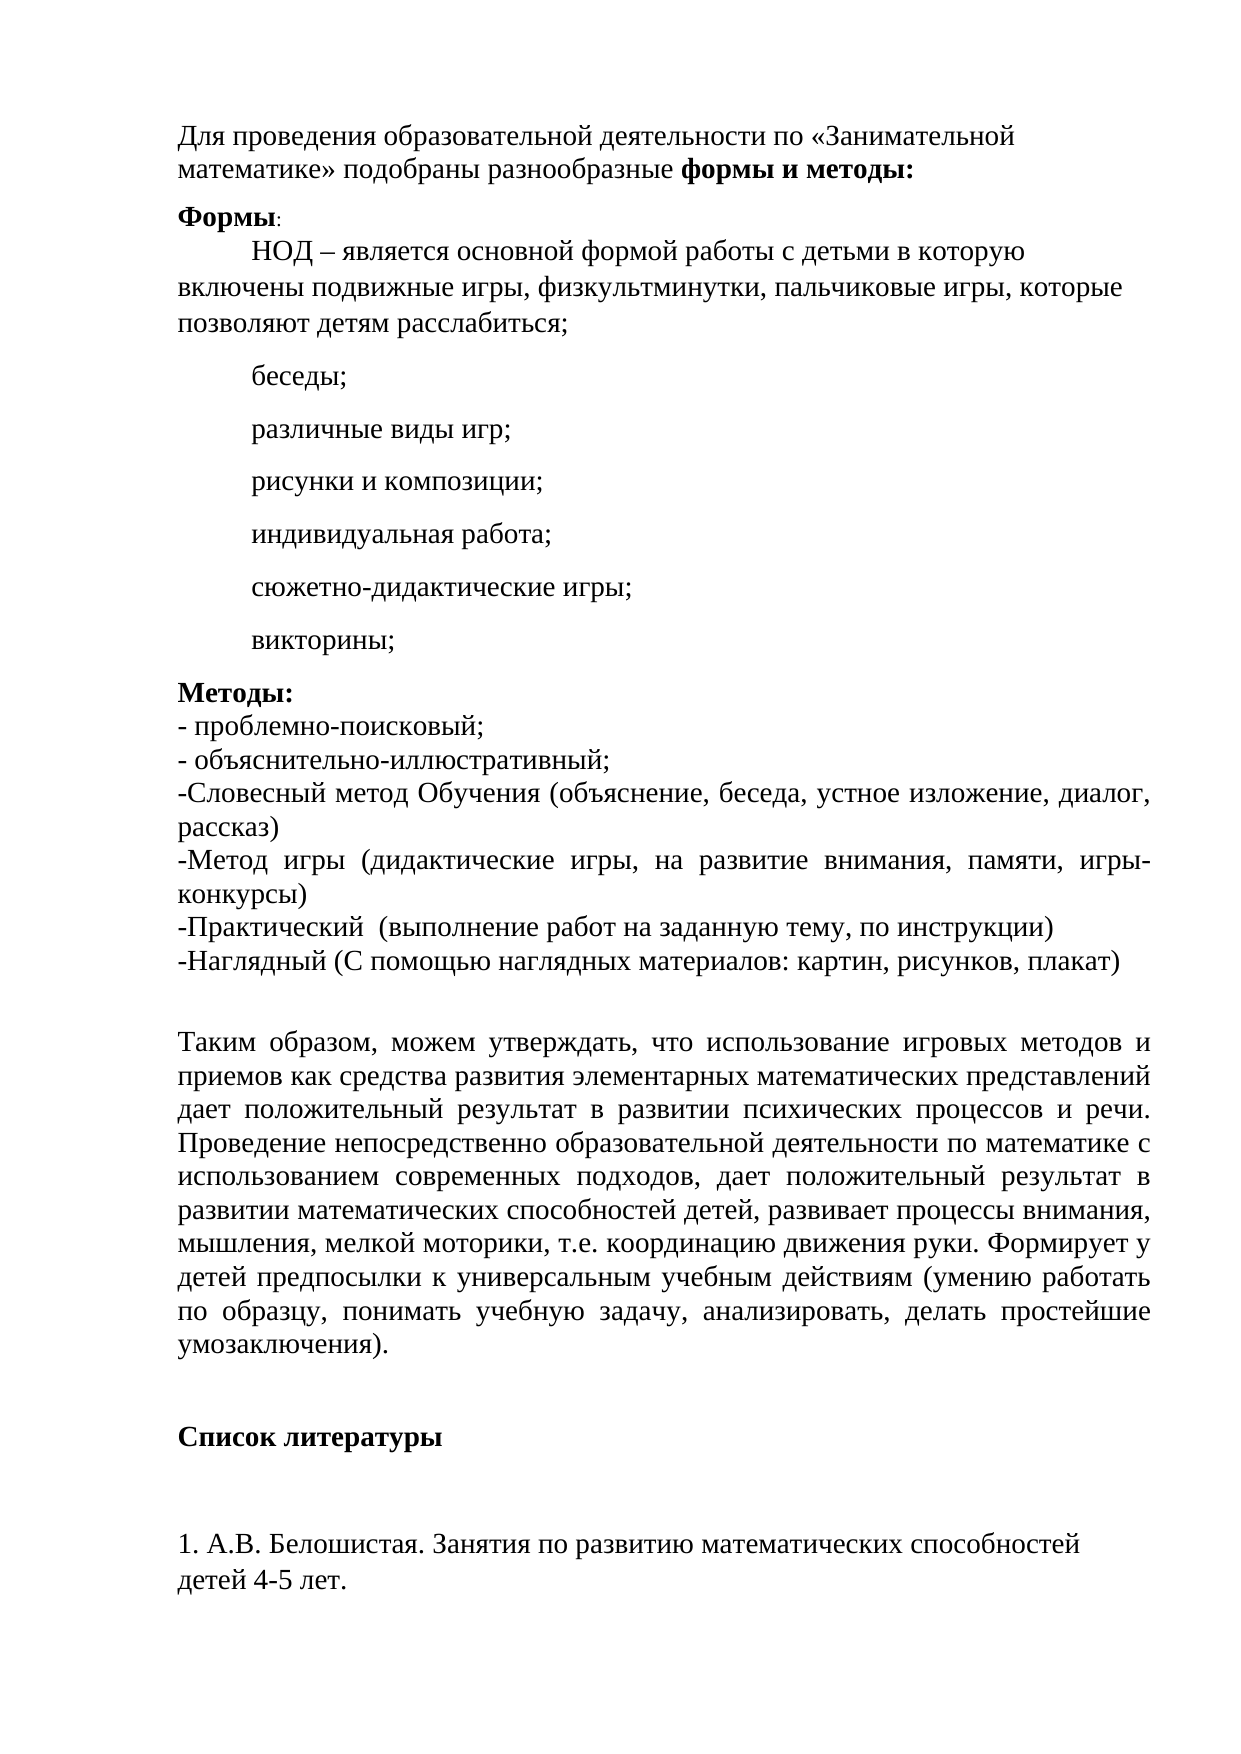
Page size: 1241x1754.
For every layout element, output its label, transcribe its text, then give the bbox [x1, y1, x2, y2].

text Методы: [177, 675, 1152, 708]
text Таким образом, можем утверждать, что использование игровых методов и приемов как средства развития элементарных математических представлений дает положительный результат в развитии психических процессов и речи. Проведение непосредственно образовательной деятельности по математике с использованием современных подходов, дает положительный результат в развитии математических способностей детей, развивает процессы внимания, мышления, мелкой моторики, т.е. координацию движения руки. Формирует у детей предпосылки к универсальным учебным действиям (умению работать по образцу, понимать учебную задачу, анализировать, делать простейшие умозаключения). [177, 1024, 1152, 1360]
text викторины; [177, 622, 1152, 656]
text беседы; [177, 358, 1152, 391]
text - объяснительно-иллюстративный; [177, 742, 1152, 775]
text -Практический (выполнение работ на заданную тему, по инструкции) [177, 909, 1152, 943]
text Список литературы [177, 1419, 1152, 1453]
text индивидуальная работа; [177, 516, 1152, 550]
text - проблемно-поисковый; [177, 708, 1152, 742]
text 1. А.В. Белошистая. Занятия по развитию математических способностей детей 4-5 лет. [177, 1526, 1152, 1596]
text Для проведения образовательной деятельности по «Занимательной математике» подобраны разнообразные формы и методы: [177, 118, 1152, 185]
text -Метод игры (дидактические игры, на развитие внимания, памяти, игры-конкурсы) [177, 842, 1152, 909]
text различные виды игр; [177, 411, 1152, 444]
text НОД – является основной формой работы с детьми в которую включены подвижные игры, физкультминутки, пальчиковые игры, которые позволяют детям расслабиться; [177, 233, 1152, 339]
text сюжетно-дидактические игры; [177, 569, 1152, 603]
text -Словесный метод Обучения (объяснение, беседа, устное изложение, диалог, рассказ) [177, 775, 1152, 842]
text рисунки и композиции; [177, 463, 1152, 497]
text Формы: [177, 199, 1152, 233]
text -Наглядный (С помощью наглядных материалов: картин, рисунков, плакат) [177, 943, 1152, 977]
